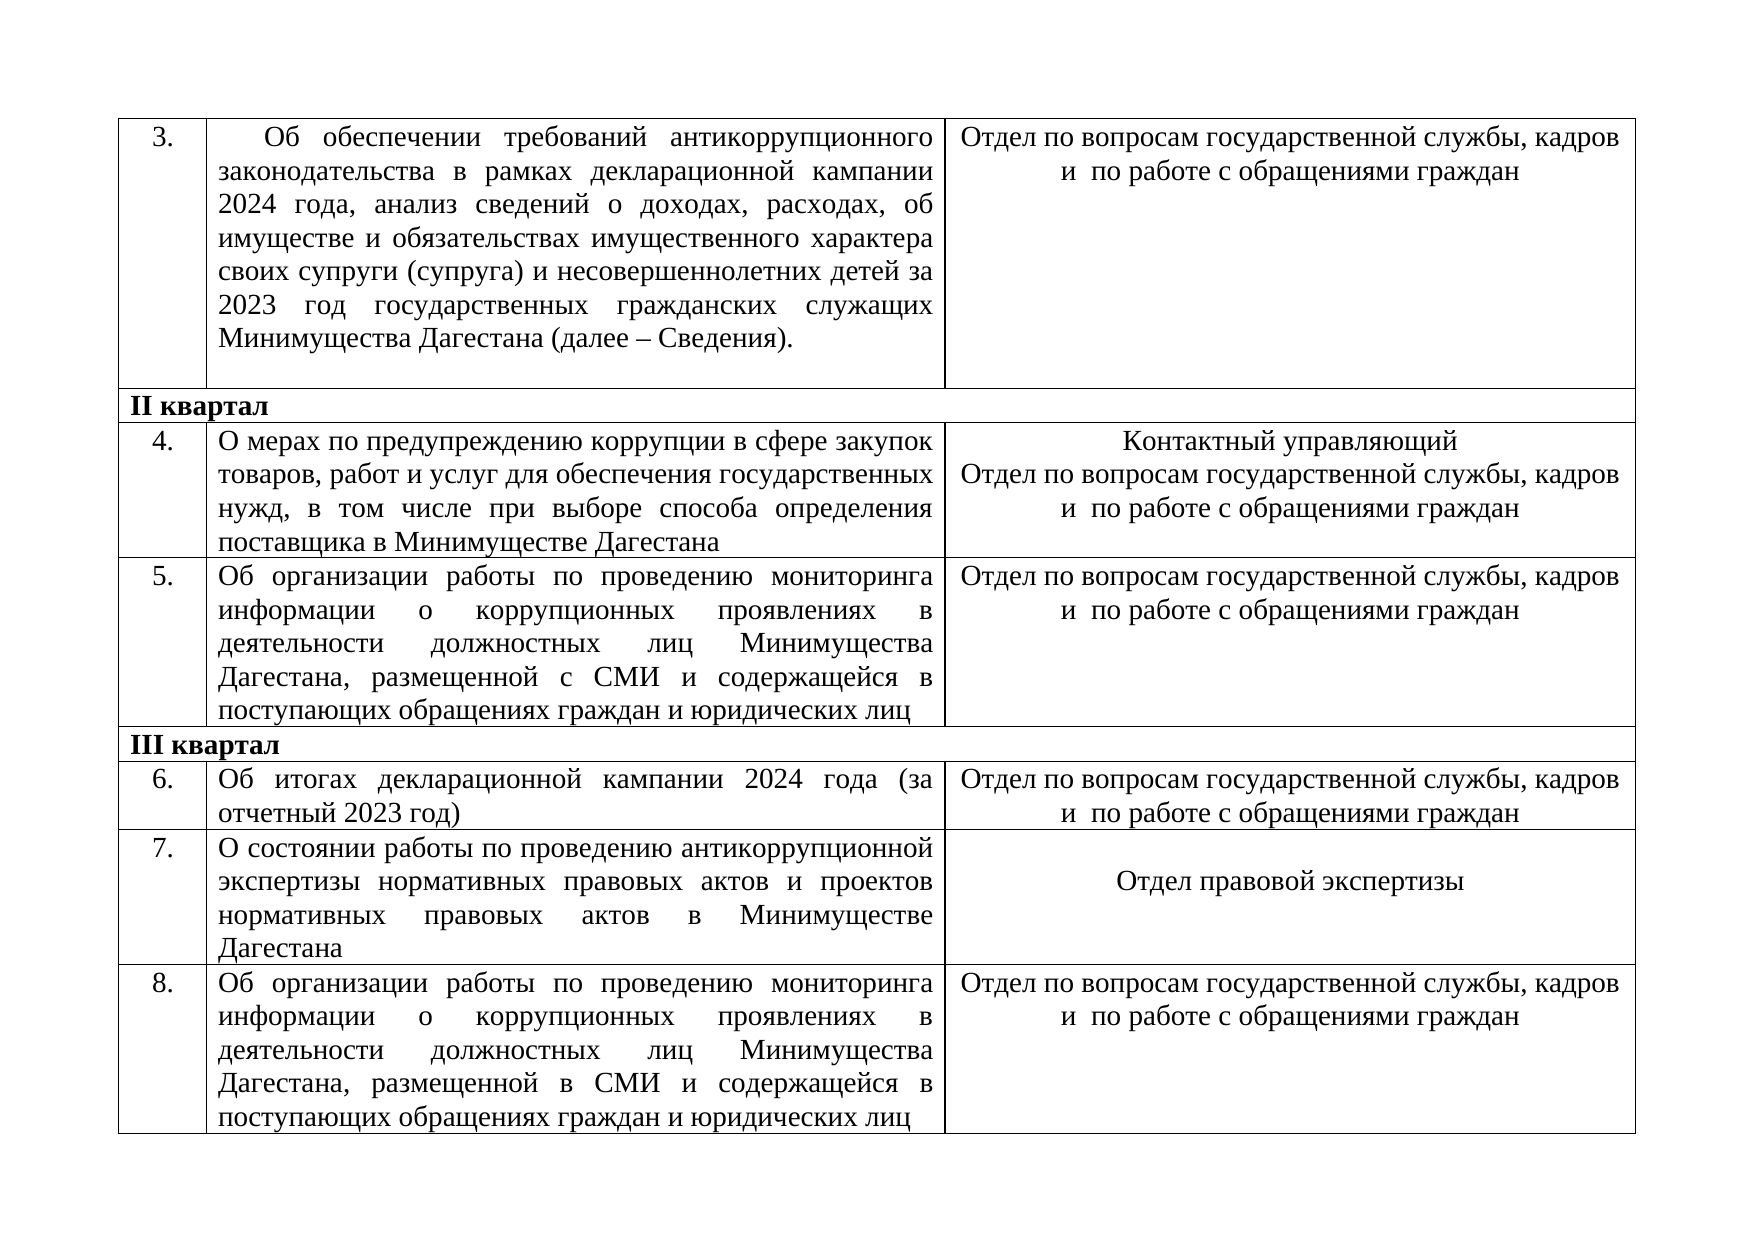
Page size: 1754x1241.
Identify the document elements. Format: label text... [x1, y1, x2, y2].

table_cell 4. [119, 423, 206, 557]
table_cell III квартал [119, 727, 1635, 761]
table_cell Отдел по вопросам государственной службы, кадров и по работе с обращениями граждан [946, 558, 1635, 726]
table_cell 5. [119, 558, 206, 726]
table_cell Об обеспечении требований антикоррупционного законодательства в рамках декларационной кампании 2024 года, анализ сведений о доходах, расходах, об имуществе и обязательствах имущественного характера своих супруги (супруга) и несовершеннолетних детей за 2023 год государственных гражданских служащих Минимущества Дагестана (далее – Сведения). [207, 119, 944, 387]
table_cell Отдел по вопросам государственной службы, кадров и по работе с обращениями граждан [946, 762, 1635, 829]
table_cell 6. [119, 762, 206, 829]
table_cell Об организации работы по проведению мониторинга информации о коррупционных проявлениях в деятельности должностных лиц Минимущества Дагестана, размещенной с СМИ и содержащейся в поступающих обращениях граждан и юридических лиц [207, 558, 944, 726]
table_cell II квартал [119, 389, 1635, 422]
table_cell 3. [119, 119, 206, 387]
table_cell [946, 119, 1635, 387]
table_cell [946, 965, 1635, 1133]
table_cell 7. [119, 830, 206, 964]
table_cell Об итогах декларационной кампании 2024 года (за отчетный 2023 год) [207, 762, 944, 829]
table_cell Отдел правовой экспертизы [946, 830, 1635, 964]
table_cell 8. [119, 965, 206, 1133]
table_cell О состоянии работы по проведению антикоррупционной экспертизы нормативных правовых актов и проектов нормативных правовых актов в Минимуществе Дагестана [207, 830, 944, 964]
table_cell О мерах по предупреждению коррупции в сфере закупок товаров, работ и услуг для обеспечения государственных нужд, в том числе при выборе способа определения поставщика в Минимуществе Дагестана [207, 423, 944, 557]
table_cell Контактный управляющий Отдел по вопросам государственной службы, кадров и по работе с обращениями граждан [946, 423, 1635, 557]
